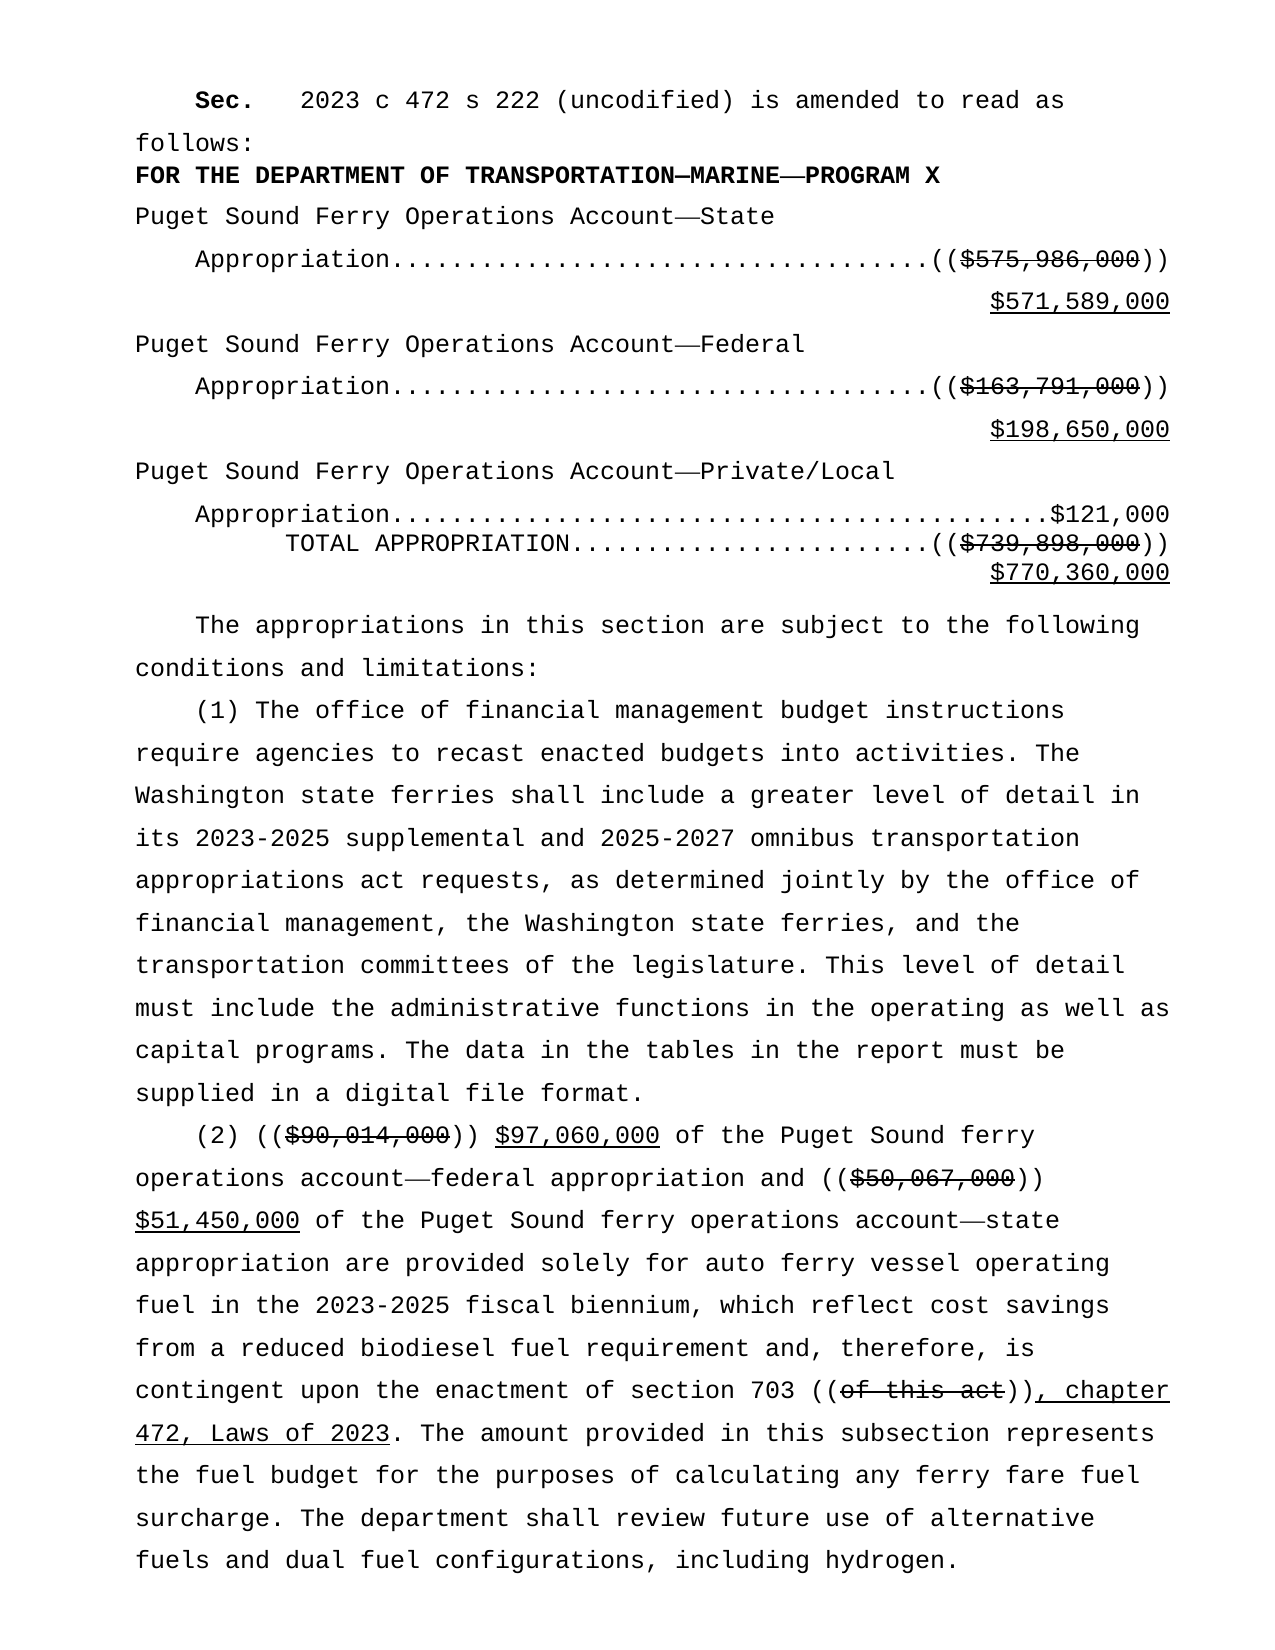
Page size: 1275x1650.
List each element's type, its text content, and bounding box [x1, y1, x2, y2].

text Sec. 2023 c 472 s 222 (uncodified) is amended to read as follows: [135, 75, 1170, 160]
text TOTAL APPROPRIATION (($739,898,000)) [135, 531, 1170, 559]
text Puget Sound Ferry Operations Account—Federal [135, 318, 1170, 361]
text Appropriation (($575,986,000)) [135, 233, 1170, 276]
text (1) The office of financial management budget instructions require agencies to recast enacted budgets into activities. The Washington state ferries shall include a greater level of detail in its 2023-2025 supplemental and 2025-2027 omnibus transportation appropriations act requests, as determined jointly by the office of financial management, the Washington state ferries, and the transportation committees of the legislature. This level of detail must include the administrative functions in the operating as well as capital programs. The data in the tables in the report must be supplied in a digital file format. [135, 685, 1170, 1110]
text (2) (($90,014,000)) $97,060,000 of the Puget Sound ferry operations account—federal appropriation and (($50,067,000)) $51,450,000 of the Puget Sound ferry operations account—state appropriation are provided solely for auto ferry vessel operating fuel in the 2023-2025 fiscal biennium, which reflect cost savings from a reduced biodiesel fuel requirement and, therefore, is contingent upon the enactment of section 703 ((of this act)), chapter 472, Laws of 2023. The amount provided in this subsection represents the fuel budget for the purposes of calculating any ferry fare fuel surcharge. The department shall review future use of alternative fuels and dual fuel configurations, including hydrogen. [135, 1110, 1170, 1577]
text Puget Sound Ferry Operations Account—Private/Local [135, 446, 1170, 488]
text Puget Sound Ferry Operations Account—State [135, 191, 1170, 233]
text $571,589,000 [135, 276, 1170, 318]
text Appropriation (($163,791,000)) [135, 361, 1170, 403]
text $770,360,000 [135, 559, 1170, 587]
text The appropriations in this section are subject to the following conditions and limitations: [135, 600, 1170, 685]
text Appropriation $121,000 [135, 488, 1170, 531]
text FOR THE DEPARTMENT OF TRANSPORTATION—MARINE—PROGRAM X [135, 160, 1170, 191]
text $198,650,000 [135, 403, 1170, 446]
